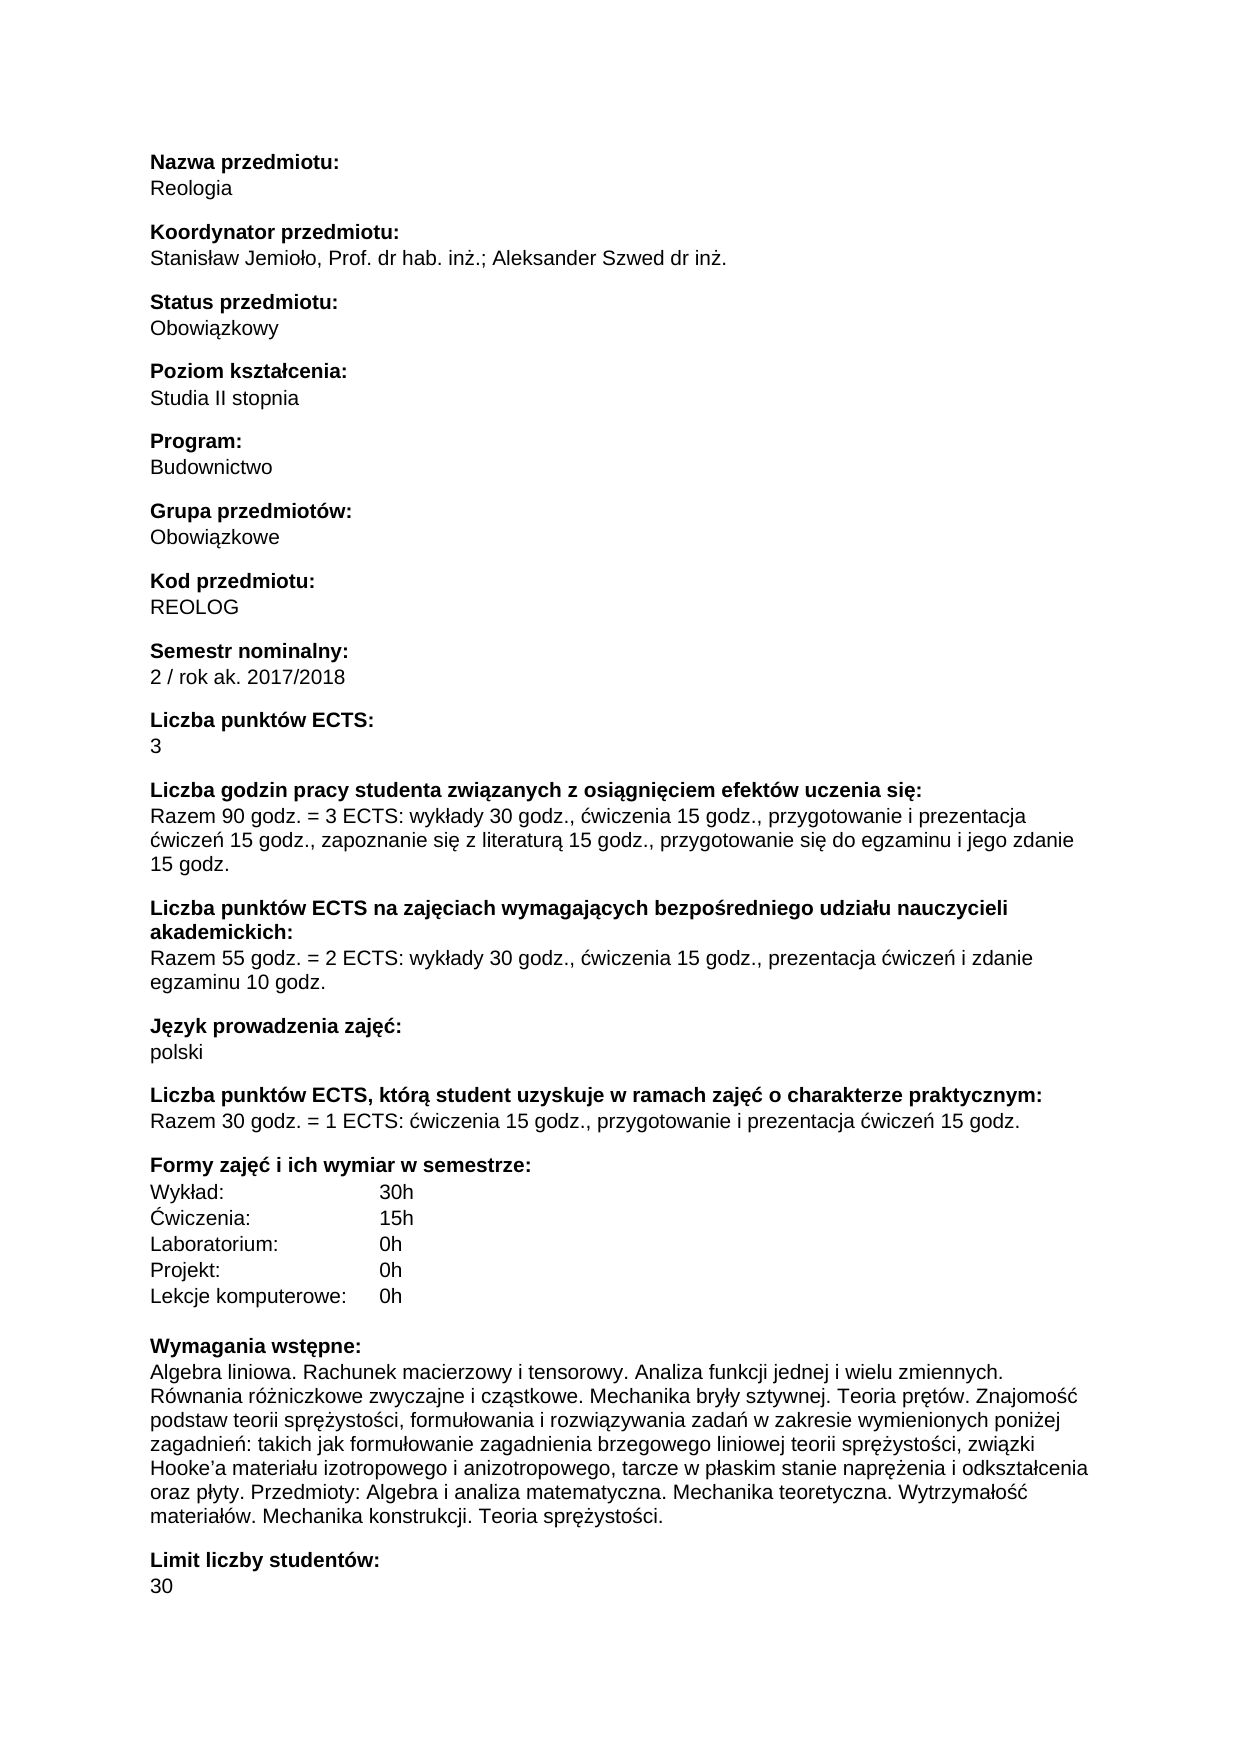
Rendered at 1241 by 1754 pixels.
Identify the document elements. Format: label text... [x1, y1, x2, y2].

text Limit liczby studentów: [150, 1547, 1090, 1571]
text Semestr nominalny: [150, 638, 1090, 662]
text Język prowadzenia zajęć: [150, 1013, 1090, 1037]
text Formy zajęć i ich wymiar w semestrze: [150, 1153, 1090, 1177]
table_cell Projekt: [140, 1258, 367, 1282]
text Razem 55 godz. = 2 ECTS: wykłady 30 godz., ćwiczenia 15 godz., prezentacja ćwiczeń i zdanie egzaminu 10 godz. [150, 946, 1090, 994]
text Liczba punktów ECTS na zajęciach wymagających bezpośredniego udziału nauczycieli akademickich: [150, 896, 1090, 944]
text Status przedmiotu: [150, 289, 1090, 313]
text Obowiązkowy [150, 316, 1090, 339]
text Obowiązkowe [150, 525, 1090, 549]
text Wymagania wstępne: [150, 1334, 1090, 1358]
text Liczba godzin pracy studenta związanych z osiągnięciem efektów uczenia się: [150, 778, 1090, 802]
text Poziom kształcenia: [150, 359, 1090, 383]
text Liczba punktów ECTS, którą student uzyskuje w ramach zajęć o charakterze praktycznym: [150, 1083, 1090, 1107]
table_cell 0h [369, 1256, 597, 1282]
text Liczba punktów ECTS: [150, 708, 1090, 732]
text polski [150, 1039, 1090, 1063]
table_cell Lekcje komputerowe: [140, 1284, 367, 1308]
table_cell Laboratorium: [140, 1232, 367, 1256]
text Reologia [150, 176, 1090, 200]
text Razem 30 godz. = 1 ECTS: ćwiczenia 15 godz., przygotowanie i prezentacja ćwiczeń 15 godz. [150, 1109, 1090, 1133]
text 30 [150, 1573, 1090, 1597]
text Nazwa przedmiotu: [150, 150, 1090, 174]
table_header Wykład: [140, 1180, 367, 1204]
text Budownictwo [150, 455, 1090, 479]
text Algebra liniowa. Rachunek macierzowy i tensorowy. Analiza funkcji jednej i wielu zmiennych. Równania różniczkowe zwyczajne i cząstkowe. Mechanika bryły sztywnej. Teoria prętów. Znajomość podstaw teorii sprężystości, formułowania i rozwiązywania zadań w zakresie wymienionych poniżej zagadnień: takich jak formułowanie zagadnienia brzegowego liniowej teorii sprężystości, związki Hooke’a materiału izotropowego i anizotropowego, tarcze w płaskim stanie naprężenia i odkształcenia oraz płyty. Przedmioty: Algebra i analiza matematyczna. Mechanika teoretyczna. Wytrzymałość materiałów. Mechanika konstrukcji. Teoria sprężystości. [150, 1360, 1090, 1528]
text Kod przedmiotu: [150, 569, 1090, 593]
text 2 / rok ak. 2017/2018 [150, 664, 1090, 688]
text Studia II stopnia [150, 385, 1090, 409]
text Grupa przedmiotów: [150, 499, 1090, 523]
table_header 30h [369, 1180, 597, 1204]
text REOLOG [150, 595, 1090, 619]
text Koordynator przedmiotu: [150, 220, 1090, 244]
text 3 [150, 734, 1090, 758]
table_cell 15h [369, 1204, 597, 1230]
table_cell Ćwiczenia: [140, 1206, 367, 1230]
text Program: [150, 429, 1090, 453]
text Stanisław Jemioło, Prof. dr hab. inż.; Aleksander Szwed dr inż. [150, 246, 1090, 270]
table_cell 0h [369, 1230, 597, 1256]
table_cell 0h [369, 1282, 597, 1308]
text Razem 90 godz. = 3 ECTS: wykłady 30 godz., ćwiczenia 15 godz., przygotowanie i prezentacja ćwiczeń 15 godz., zapoznanie się z literaturą 15 godz., przygotowanie się do egzaminu i jego zdanie 15 godz. [150, 804, 1090, 876]
